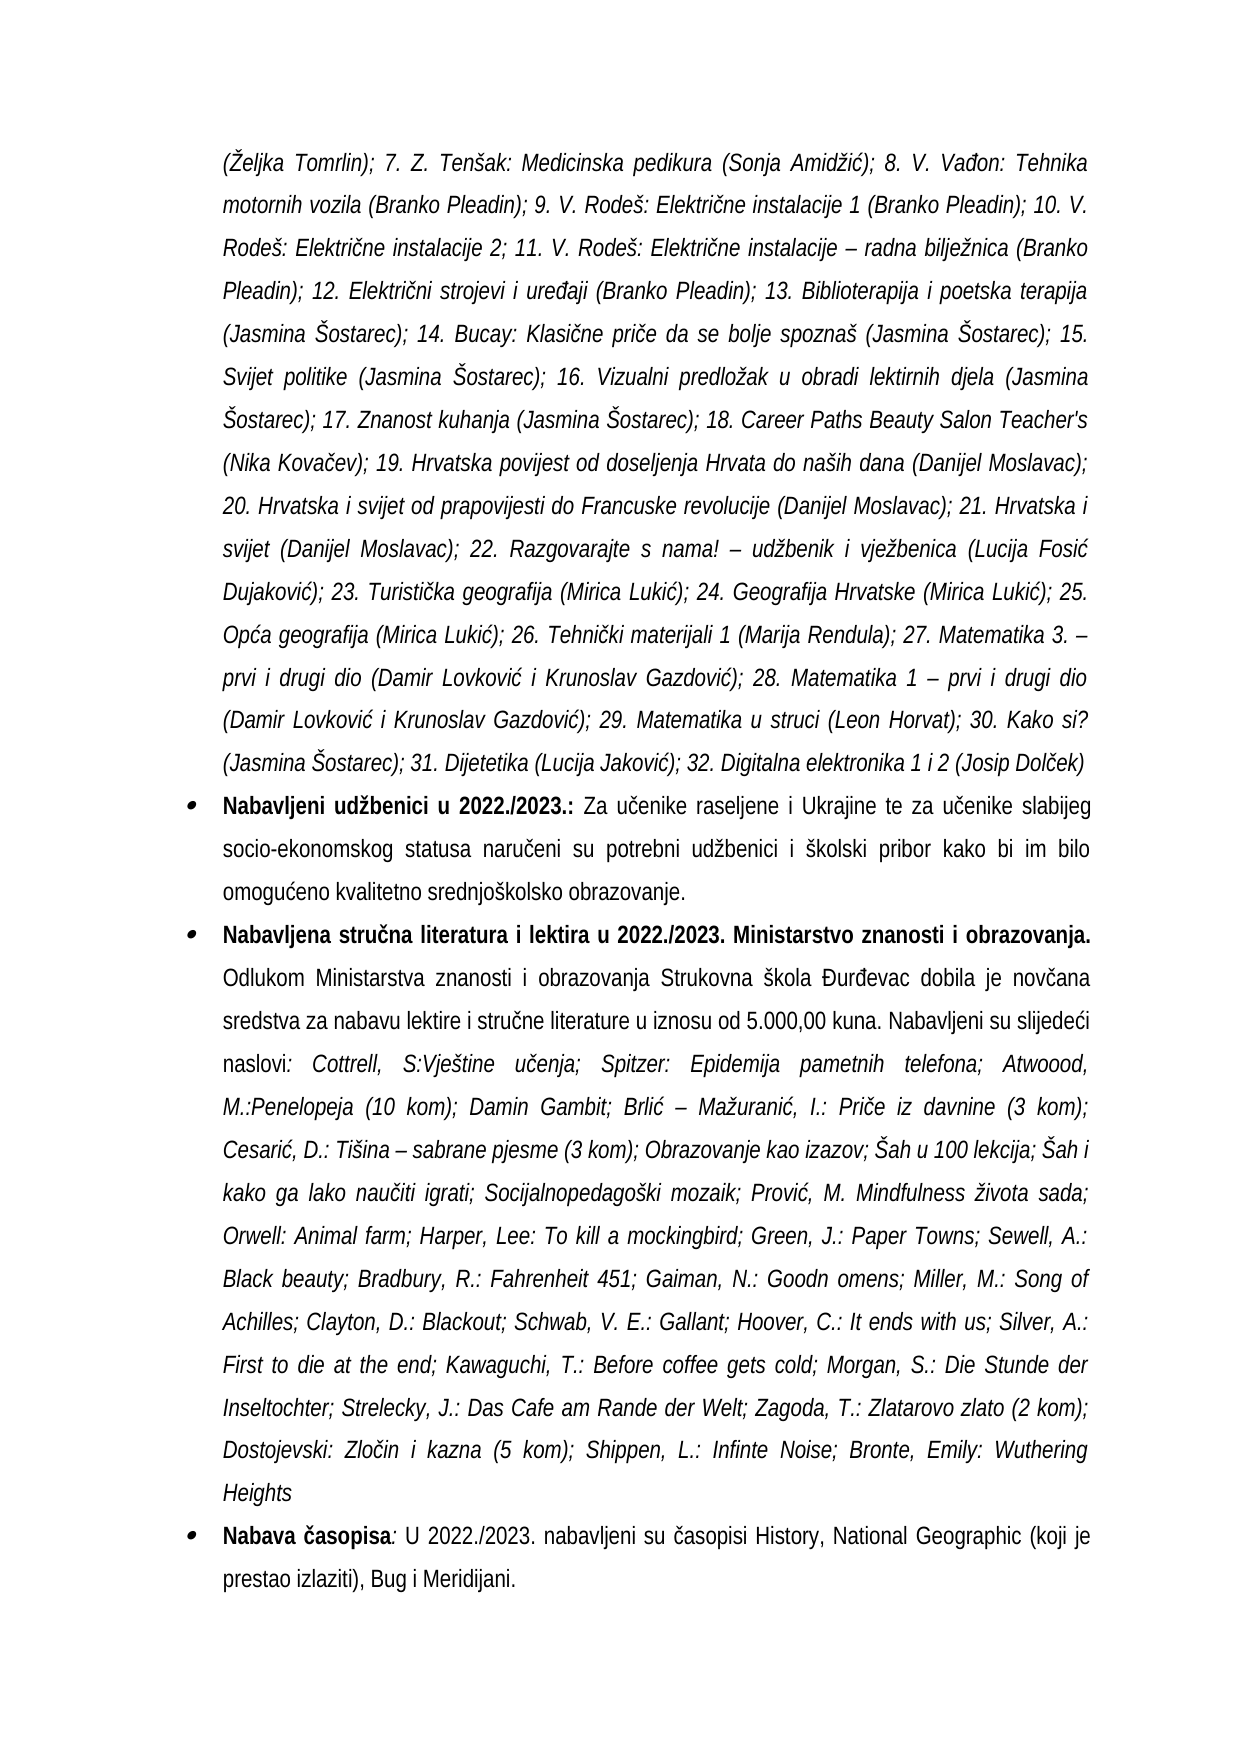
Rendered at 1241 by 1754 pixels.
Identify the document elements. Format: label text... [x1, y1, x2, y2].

list Nabavljeni udžbenici u 2022./2023.: Za učenike raseljene i Ukrajine te za učenike slabijeg socio-ekonomskog statusa naručeni su potrebni udžbenici i školski pribor kako bi im bilo omogućeno kvalitetno srednjoškolsko obrazovanje. [185, 791, 1093, 906]
list Nabavljena stručna literatura i lektira u 2022./2023. Ministarstvo znanosti i obrazovanja. Odlukom Ministarstva znanosti i obrazovanja Strukovna škola Đurđevac dobila je novčana sredstva za nabavu lektire i stručne literature u iznosu od 5.000,00 kuna. Nabavljeni su slijedeći naslovi: Cottrell, S:Vještine učenja; Spitzer: Epidemija pametnih telefona; Atwoood, M.:Penelopeja (10 kom); Damin Gambit; Brlić – Mažuranić, I.: Priče iz davnine (3 kom); Cesarić, D.: Tišina – sabrane pjesme (3 kom); Obrazovanje kao izazov; Šah u 100 lekcija; Šah i kako ga lako naučiti igrati; Socijalnopedagoški mozaik; Prović, M. Mindfulness života sada; Orwell: Animal farm; Harper, Lee: To kill a mockingbird; Green, J.: Paper Towns; Sewell, A.: Black beauty; Bradbury, R.: Fahrenheit 451; Gaiman, N.: Goodn omens; Miller, M.: Song of Achilles; Clayton, D.: Blackout; Schwab, V. E.: Gallant; Hoover, C.: It ends with us; Silver, A.: First to die at the end; Kawaguchi, T.: Before coffee gets cold; Morgan, S.: Die Stunde der Inseltochter; Strelecky, J.: Das Cafe am Rande der Welt; Zagoda, T.: Zlatarovo zlato (2 kom); Dostojevski: Zločin i kazna (5 kom); Shippen, L.: Infinte Noise; Bronte, Emily: Wuthering Heights [185, 920, 1093, 1507]
list Nabava časopisa: U 2022./2023. nabavljeni su časopisi History, National Geographic (koji je prestao izlaziti), Bug i Meridijani. [185, 1521, 1093, 1593]
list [185, 148, 1093, 777]
